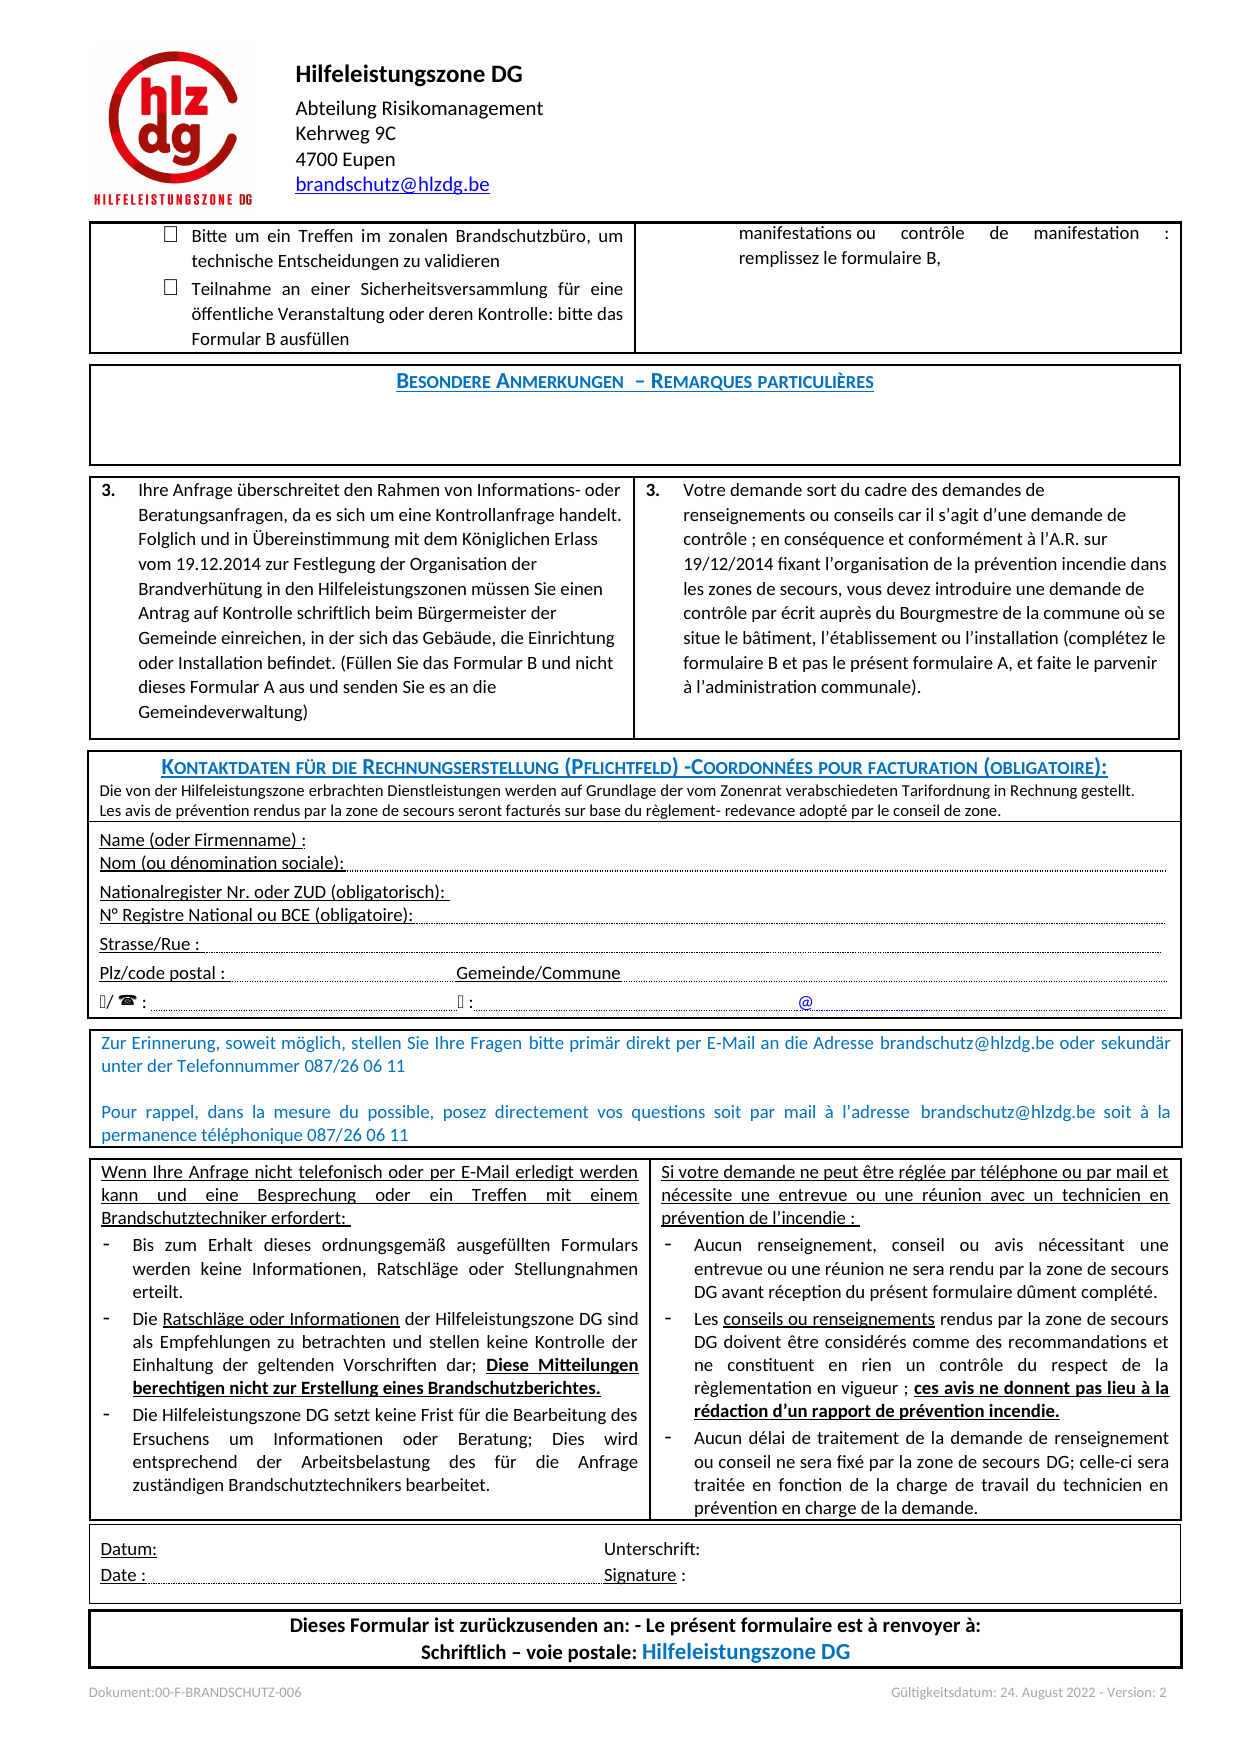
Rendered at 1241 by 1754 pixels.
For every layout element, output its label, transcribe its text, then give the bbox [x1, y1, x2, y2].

picture [92, 45, 254, 211]
table_header Ihre Anfrage überschreitet den Rahmen von Informations- oder Beratungsanfragen, da es sich um eine Kontrollanfrage handelt. Folglich und in Übereinstimmung mit dem Königlichen Erlass vom 19.12.2014 zur Festlegung der Organisation der Brandverhütung in den Hilfeleistungszonen müssen Sie einen Antrag auf Kontrolle schriftlich beim Bürgermeister der Gemeinde einreichen, in der sich das Gebäude, die Einrichtung oder Installation befindet. (Füllen Sie das Formular B und nicht dieses Formular A aus und senden Sie es an die Gemeindeverwaltung) [91, 478, 633, 738]
table_header Besondere Anmerkungen – Remarques particulières [91, 366, 1179, 464]
table_cell Name (oder Firmenname) : Nom (ou dénomination sociale): Nationalregister Nr. oder ZUD (obligatorisch): N° Registre National ou BCE (obligatoire): Strasse/Rue : Plz/code postal : Gemeinde/Commune / : : @ [89, 822, 1180, 1017]
table_header Zur Erinnerung, soweit möglich, stellen Sie Ihre Fragen bitte primär direkt per E-Mail an die Adresse brandschutz@hlzdg.be oder sekundär unter der Telefonnummer 087/26 06 11 Pour rappel, dans la mesure du possible, posez directement vos questions soit par mail à l’adresse brandschutz@hlzdg.be soit à la permanence téléphonique 087/26 06 11 [91, 1031, 1181, 1146]
table_header Datum: Unterschrift: Date : Signature : [90, 1525, 1180, 1603]
table_header Votre demande sort du cadre des demandes de renseignements ou conseils car il s’agit d’une demande de contrôle ; en conséquence et conformément à l’A.R. sur 19/12/2014 fixant l’organisation de la prévention incendie dans les zones de secours, vous devez introduire une demande de contrôle par écrit auprès du Bourgmestre de la commune où se situe le bâtiment, l’établissement ou l’installation (complétez le formulaire B et pas le présent formulaire A, et faite le parvenir à l’administration communale). [635, 478, 1178, 738]
table_header Wenn Ihre Anfrage nicht telefonisch oder per E-Mail erledigt werden kann und eine Besprechung oder ein Treffen mit einem Brandschutztechniker erfordert: Bis zum Erhalt dieses ordnungsgemäß ausgefüllten Formulars werden keine Informationen, Ratschläge oder Stellungnahmen erteilt. Die Ratschläge oder Informationen der Hilfeleistungszone DG sind als Empfehlungen zu betrachten und stellen keine Kontrolle der Einhaltung der geltenden Vorschriften dar; Diese Mitteilungen berechtigen nicht zur Erstellung eines Brandschutzberichtes. Die Hilfeleistungszone DG setzt keine Frist für die Bearbeitung des Ersuchens um Informationen oder Beratung; Dies wird entsprechend der Arbeitsbelastung des für die Anfrage zuständigen Brandschutztechnikers bearbeitet. [91, 1160, 649, 1519]
table_header Si votre demande ne peut être réglée par téléphone ou par mail et nécessite une entrevue ou une réunion avec un technicien en prévention de l’incendie : Aucun renseignement, conseil ou avis nécessitant une entrevue ou une réunion ne sera rendu par la zone de secours DG avant réception du présent formulaire dûment complété. Les conseils ou renseignements rendus par la zone de secours DG doivent être considérés comme des recommandations et ne constituent en rien un contrôle du respect de la règlementation en vigueur ; ces avis ne donnent pas lieu à la rédaction d’un rapport de prévention incendie. Aucun délai de traitement de la demande de renseignement ou conseil ne sera fixé par la zone de secours DG; celle-ci sera traitée en fonction de la charge de travail du technicien en prévention en charge de la demande. [651, 1160, 1180, 1519]
table_header Kontaktdaten für die Rechnungserstellung (Pflichtfeld) -Coordonnées pour facturation (obligatoire): Die von der Hilfeleistungszone erbrachten Dienstleistungen werden auf Grundlage der vom Zonenrat verabschiedeten Tarifordnung in Rechnung gestellt. Les avis de prévention rendus par la zone de secours seront facturés sur base du règlement- redevance adopté par le conseil de zone. [89, 752, 1180, 821]
